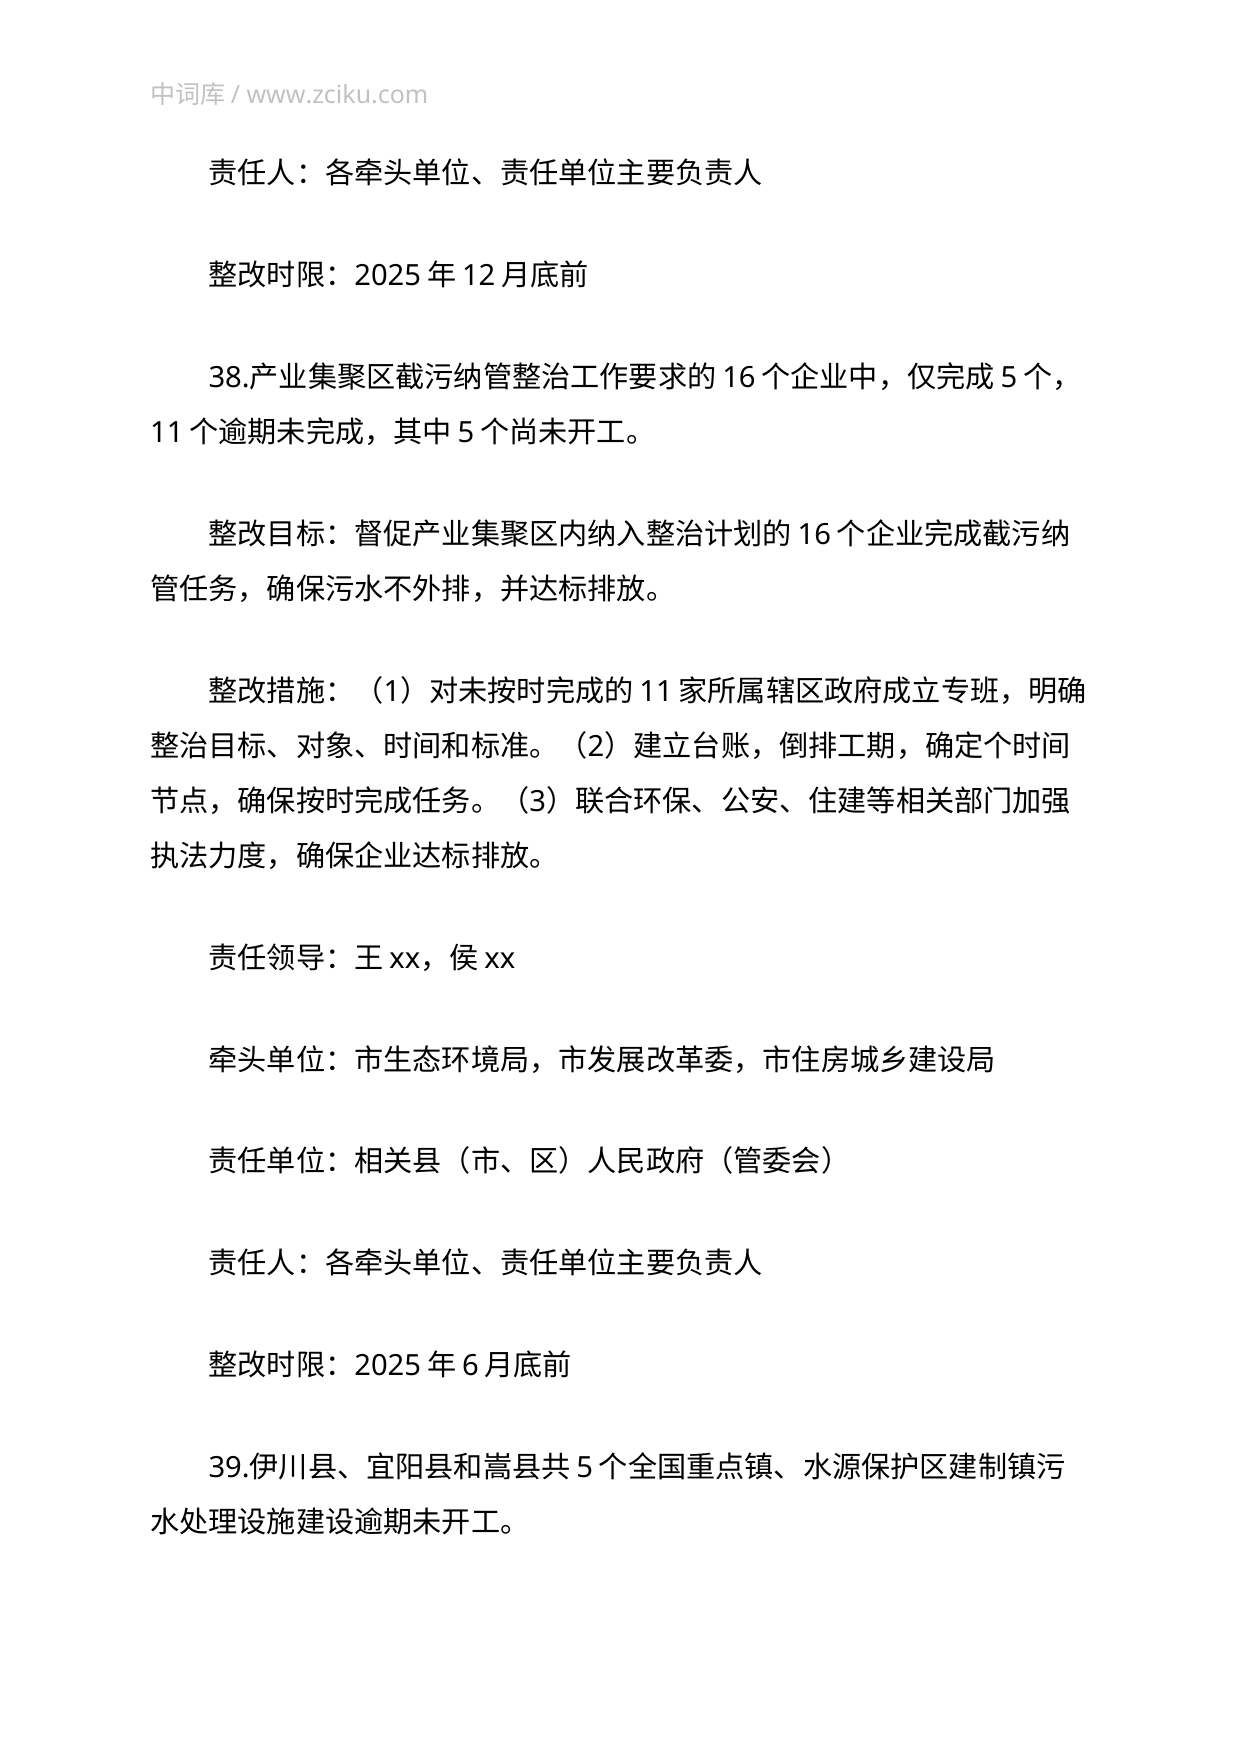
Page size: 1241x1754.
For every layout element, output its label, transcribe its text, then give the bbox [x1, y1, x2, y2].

text 39.伊川县、宜阳县和嵩县共5个全国重点镇、水源保护区建制镇污水处理设施建设逾期未开工。 [150, 1443, 1090, 1541]
text 整改措施：（1）对未按时完成的11家所属辖区政府成立专班，明确整治目标、对象、时间和标准。（2）建立台账，倒排工期，确定个时间节点，确保按时完成任务。（3）联合环保、公安、住建等相关部门加强执法力度，确保企业达标排放。 [150, 667, 1090, 875]
text 责任单位：相关县（市、区）人民政府（管委会） [150, 1138, 1090, 1180]
text 责任人：各牵头单位、责任单位主要负责人 [150, 1240, 1090, 1282]
text 整改目标：督促产业集聚区内纳入整治计划的16个企业完成截污纳管任务，确保污水不外排，并达标排放。 [150, 511, 1090, 608]
text 责任领导：王xx，侯xx [150, 934, 1090, 977]
text 牵头单位：市生态环境局，市发展改革委，市住房城乡建设局 [150, 1036, 1090, 1078]
text 38.产业集聚区截污纳管整治工作要求的16个企业中，仅完成5个，11个逾期未完成，其中5个尚未开工。 [150, 354, 1090, 451]
text 整改时限：2025年12月底前 [150, 252, 1090, 294]
text 责任人：各牵头单位、责任单位主要负责人 [150, 150, 1090, 192]
text 整改时限：2025年6月底前 [150, 1342, 1090, 1384]
